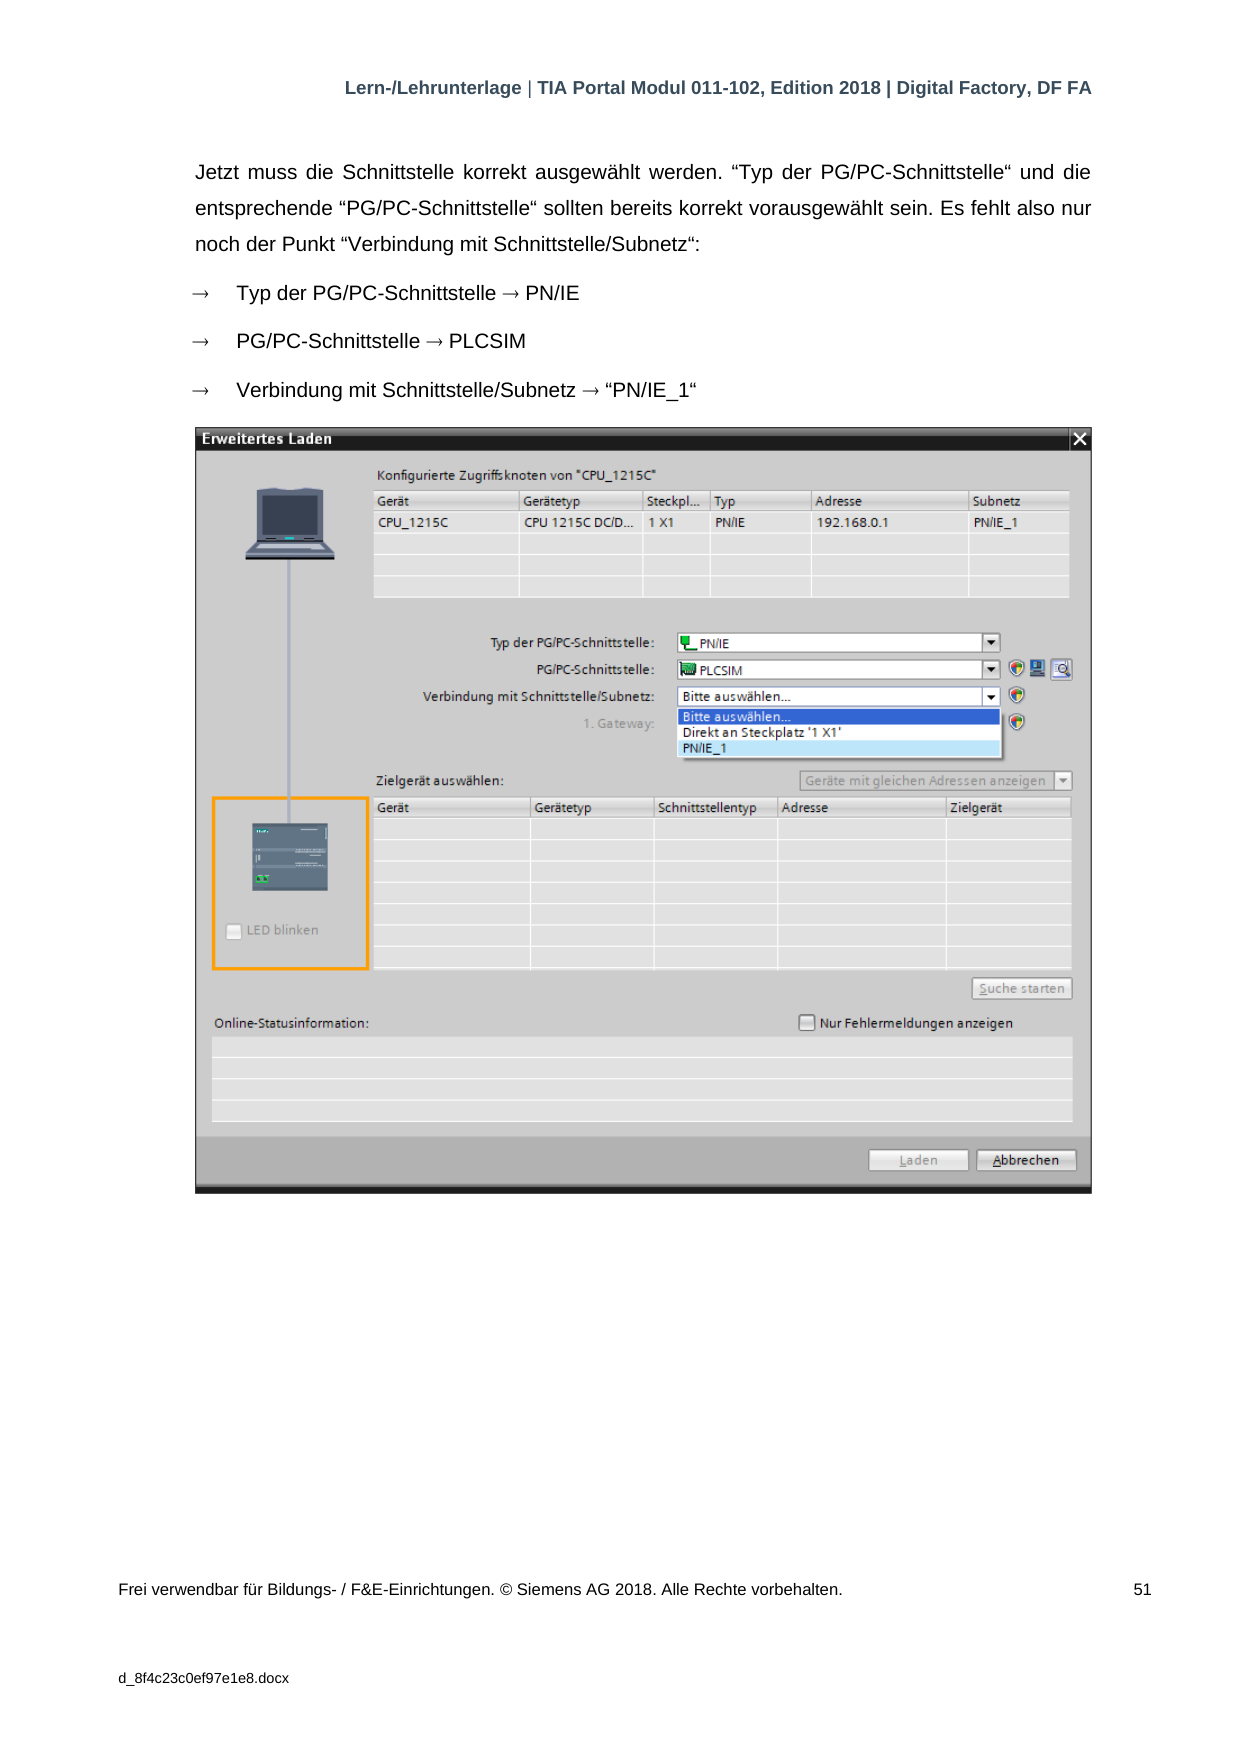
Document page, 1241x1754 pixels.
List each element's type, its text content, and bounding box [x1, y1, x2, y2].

text Typ der PG/PC-Schnittstelle PN/IE [192, 281, 1092, 304]
picture [194, 426, 1093, 1195]
text PG/PC-Schnittstelle PLCSIM [192, 329, 1092, 353]
text Jetzt muss die Schnittstelle korrekt ausgewählt werden. “Typ der PG/PC-Schnittstelle“ und die entsprechende “PG/PC-Schnittstelle“ sollten bereits korrekt vorausgewählt sein. Es fehlt also nur noch der Punkt “Verbindung mit Schnittstelle/Subnetz“: [195, 160, 1092, 256]
text Verbindung mit Schnittstelle/Subnetz “PN/IE_1“ [192, 378, 1092, 402]
